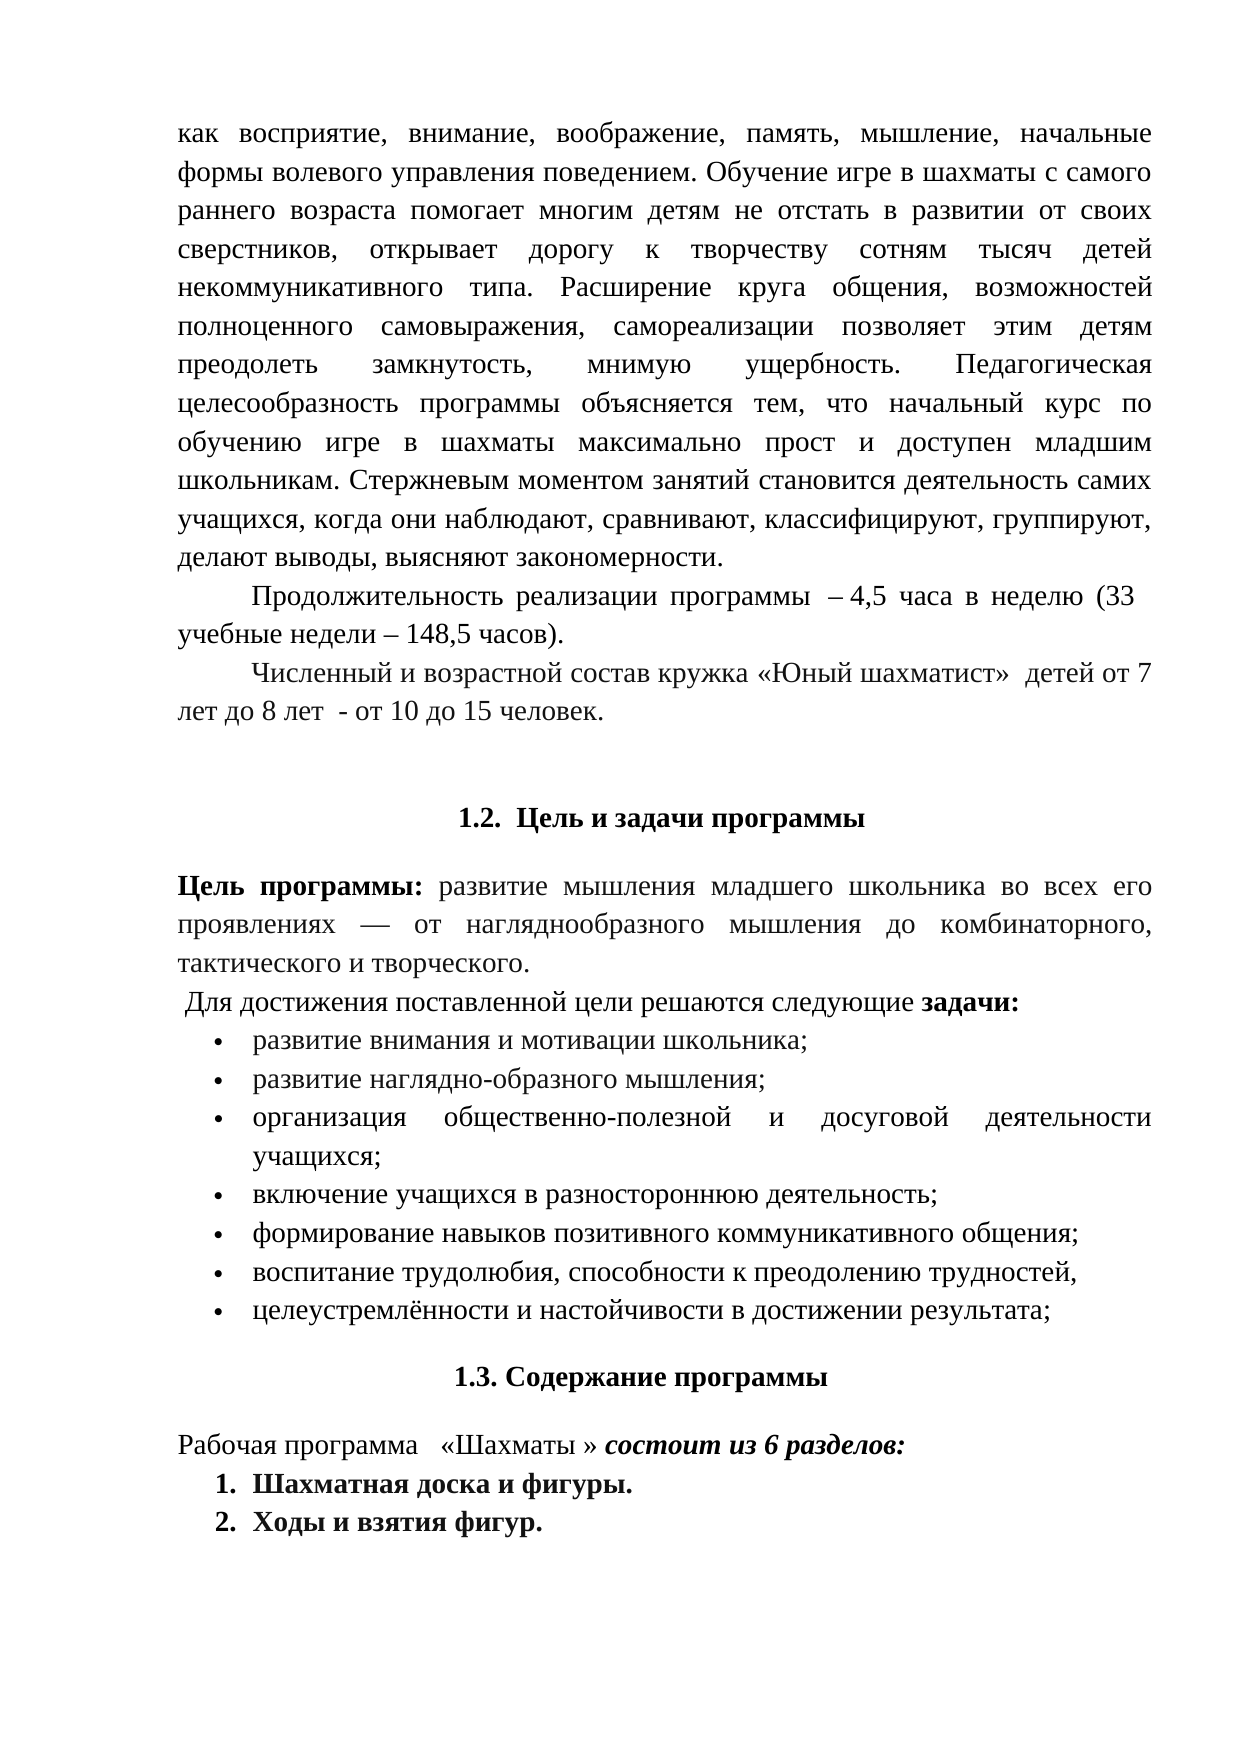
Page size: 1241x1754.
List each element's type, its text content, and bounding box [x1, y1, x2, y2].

text Численный и возрастной состав кружка «Юный шахматист» детей от 7 лет до 8 лет - от 10 до 15 человек. [177, 655, 1152, 727]
text учебные недели – 148,5 часов). [177, 616, 1163, 650]
text как восприятие, внимание, воображение, память, мышление, начальные формы волевого управления поведением. Обучение игре в шахматы с самого раннего возраста помогает многим детям не отстать в развитии от своих сверстников, открывает дорогу к творчеству сотням тысяч детей некоммуникативного типа. Расширение круга общения, возможностей полноценного самовыражения, самореализации позволяет этим детям преодолеть замкнутость, мнимую ущербность. Педагогическая целесообразность программы объясняется тем, что начальный курс по обучению игре в шахматы максимально прост и доступен младшим школьникам. Стержневым моментом занятий становится деятельность самих учащихся, когда они наблюдают, сравнивают, классифицируют, группируют, делают выводы, выясняют закономерности. [177, 115, 1152, 573]
text Цель программы: развитие мышления младшего школьника во всех его проявлениях — от нагляднообразного мышления до комбинаторного, тактического и творческого. [177, 868, 1152, 979]
text Для достижения поставленной цели решаются следующие задачи: [184, 984, 1163, 1017]
list включение учащихся в разностороннюю деятельность; [214, 1177, 1163, 1210]
list организация общественно-полезной и досуговой деятельности учащихся; [215, 1099, 1152, 1172]
subtitle Шахматная доска и фигуры. [214, 1466, 1163, 1499]
subtitle 1.3. Содержание программы [454, 1359, 1155, 1393]
list целеустремлённости и настойчивости в достижении результата; [214, 1292, 1163, 1326]
text Продолжительность реализации программы – 4,5 часа в неделю (33 [251, 578, 1163, 612]
list Ходы и взятия фигур. [214, 1504, 1163, 1538]
text Рабочая программа «Шахматы » состоит из 6 разделов: [177, 1427, 1163, 1460]
list формирование навыков позитивного коммуникативного общения; [214, 1215, 1163, 1249]
list воспитание трудолюбия, способности к преодолению трудностей, [214, 1254, 1163, 1287]
subtitle Цель и задачи программы [458, 800, 1163, 833]
list развитие внимания и мотивации школьника; [214, 1022, 1163, 1056]
list развитие наглядно-образного мышления; [214, 1061, 1163, 1094]
